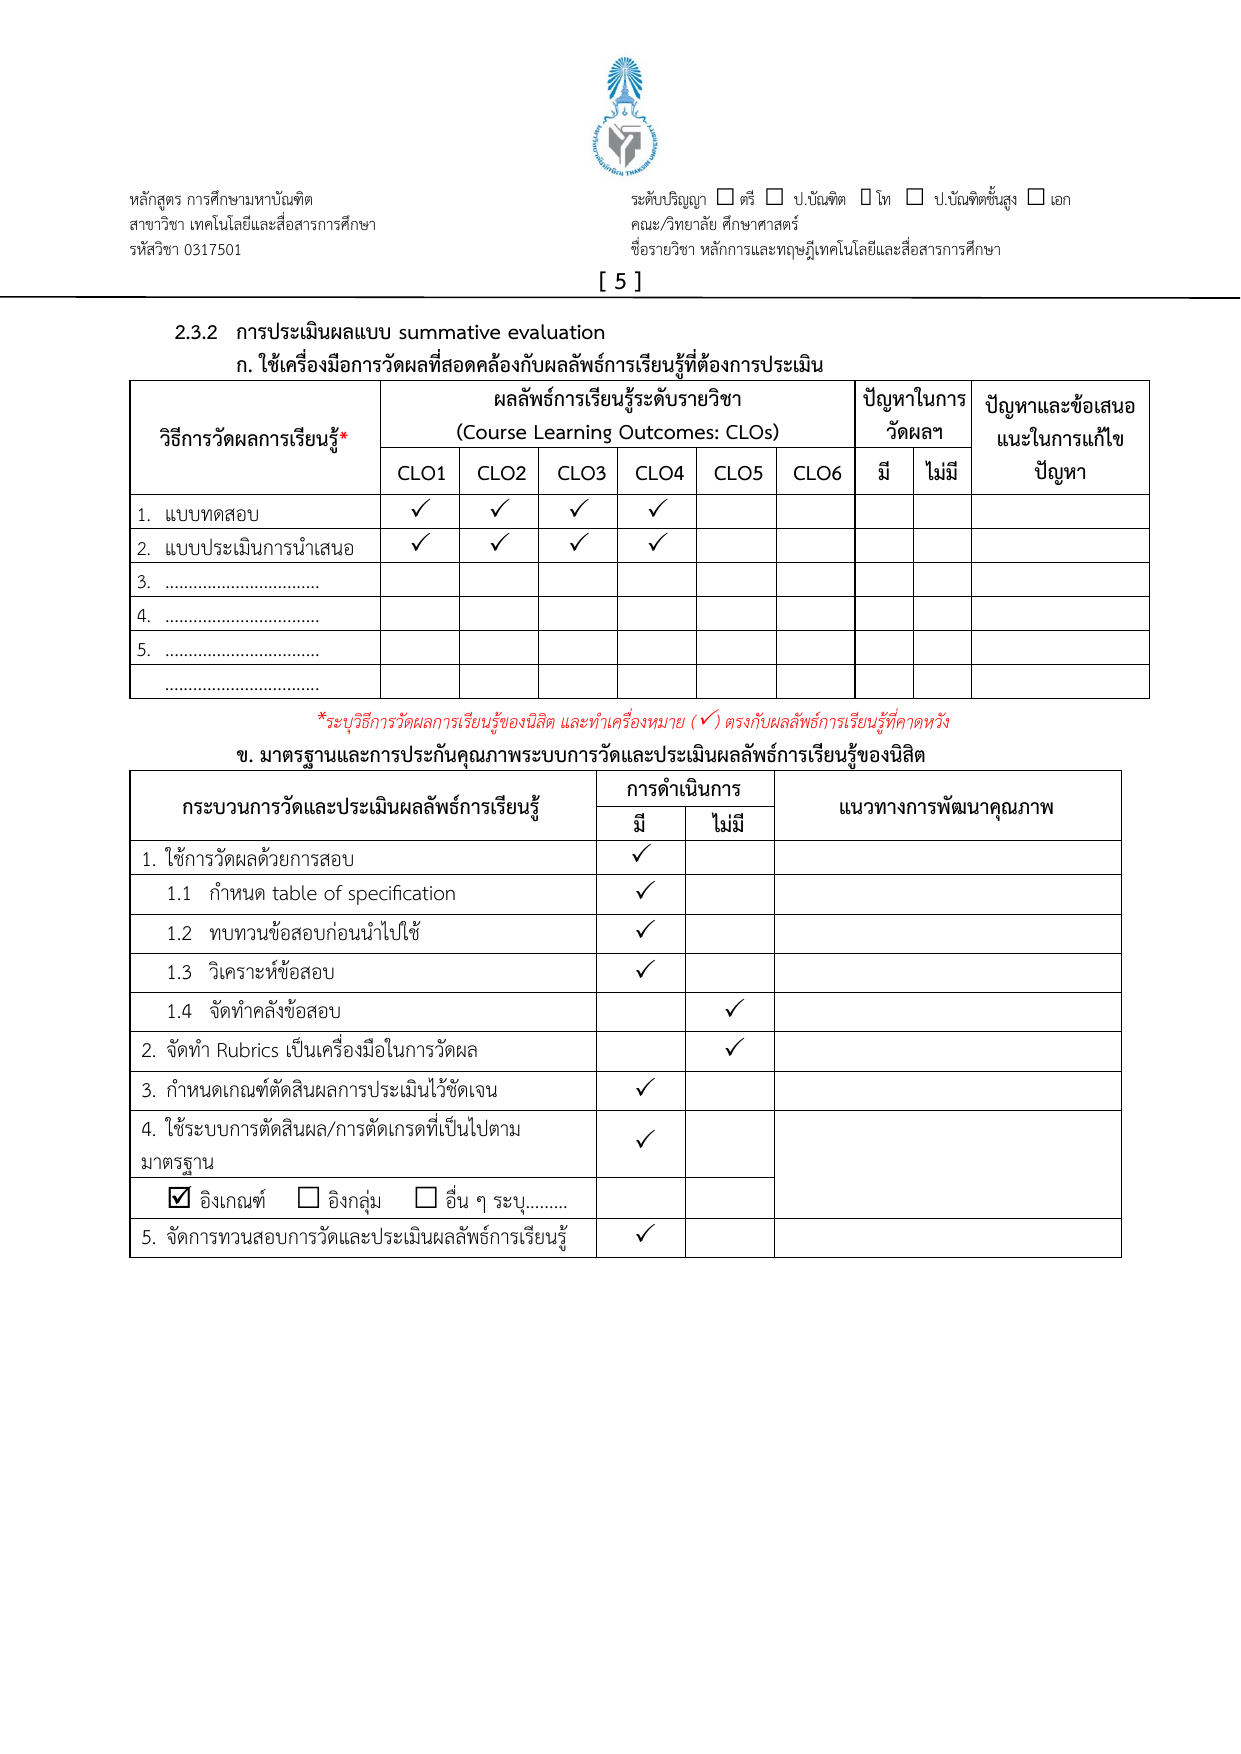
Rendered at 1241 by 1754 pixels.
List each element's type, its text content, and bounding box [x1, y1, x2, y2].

table_cell [131, 631, 380, 664]
table_cell ไม่มี [914, 448, 971, 494]
text *ระบุวิธีการวัดผลการเรียนรู้ของนิสิต และทำเครื่องหมาย () ตรงกับผลลัพธ์การเรียนรู้ที่คาดหวัง [146, 699, 1122, 737]
table_cell 1.4 จัดทำคลังข้อสอบ [131, 993, 596, 1031]
table_cell CLO6 [777, 448, 854, 494]
table_header วิธีการวัดผลการเรียนรู้* [131, 381, 380, 494]
table_cell [775, 1032, 1121, 1071]
table_cell [775, 1072, 1121, 1110]
table_cell 1.2 ทบทวนข้อสอบก่อนนำไปใช้ [131, 915, 596, 953]
text ข. มาตรฐานและการประกันคุณภาพระบบการวัดและประเมินผลลัพธ์การเรียนรู้ของนิสิต [118, 737, 1122, 770]
table_header การดำเนินการ [597, 771, 774, 806]
table_cell CLO3 [539, 448, 617, 494]
table_cell แบบทดสอบ [131, 495, 380, 528]
table_cell มี [597, 807, 685, 840]
table_cell [131, 563, 380, 596]
table_cell 1.3 วิเคราะห์ข้อสอบ [131, 954, 596, 992]
table_cell [775, 1111, 1121, 1217]
table_cell [775, 841, 1121, 874]
table_cell CLO2 [460, 448, 538, 494]
table_cell [131, 597, 380, 630]
table_cell [775, 875, 1121, 913]
text 2.3.2 การประเมินผลแบบ summative evaluation [118, 314, 1122, 347]
table_cell ไม่มี [686, 807, 774, 840]
table_cell มี [856, 448, 913, 494]
table_cell แบบประเมินการนำเสนอ [131, 529, 380, 562]
table_cell CLO1 [381, 448, 459, 494]
table_header ผลลัพธ์การเรียนรู้ระดับรายวิชา (Course Learning Outcomes: CLOs) [381, 381, 854, 447]
table_header กระบวนการวัดและประเมินผลลัพธ์การเรียนรู้ [131, 771, 596, 840]
table_cell 1. ใช้การวัดผลด้วยการสอบ [131, 841, 596, 874]
table_cell CLO4 [618, 448, 696, 494]
picture [582, 46, 667, 185]
table_cell [972, 563, 1149, 596]
table_cell 2. จัดทำ Rubrics เป็นเครื่องมือในการวัดผล [131, 1032, 596, 1071]
table_cell [972, 529, 1149, 562]
table_cell [972, 495, 1149, 528]
text ก. ใช้เครื่องมือการวัดผลที่สอดคล้องกับผลลัพธ์การเรียนรู้ที่ต้องการประเมิน [118, 347, 1122, 380]
table_cell [775, 954, 1121, 992]
table_header ปัญหาและข้อเสนอแนะในการแก้ไขปัญหา [972, 381, 1149, 494]
table_cell 1.1 กำหนด table of specification [131, 875, 596, 913]
table_cell [775, 1219, 1121, 1257]
table_cell CLO5 [697, 448, 776, 494]
table_cell อิงเกณฑ์ อิงกลุ่ม อื่น ๆ ระบุ [131, 1178, 596, 1217]
table_cell 4. ใช้ระบบการตัดสินผล/การตัดเกรดที่เป็นไปตามมาตรฐาน [131, 1111, 596, 1177]
table_cell [775, 915, 1121, 953]
table_cell [131, 665, 380, 698]
table_cell [972, 665, 1149, 698]
table_cell [775, 993, 1121, 1031]
table_cell 3. กำหนดเกณฑ์ตัดสินผลการประเมินไว้ชัดเจน [131, 1072, 596, 1110]
table_header ปัญหาในการวัดผลฯ [856, 381, 971, 447]
table_cell 5. จัดการทวนสอบการวัดและประเมินผลลัพธ์การเรียนรู้ [131, 1219, 596, 1257]
table_header แนวทางการพัฒนาคุณภาพ [775, 771, 1121, 840]
table_cell [972, 631, 1149, 664]
table_cell [972, 597, 1149, 630]
